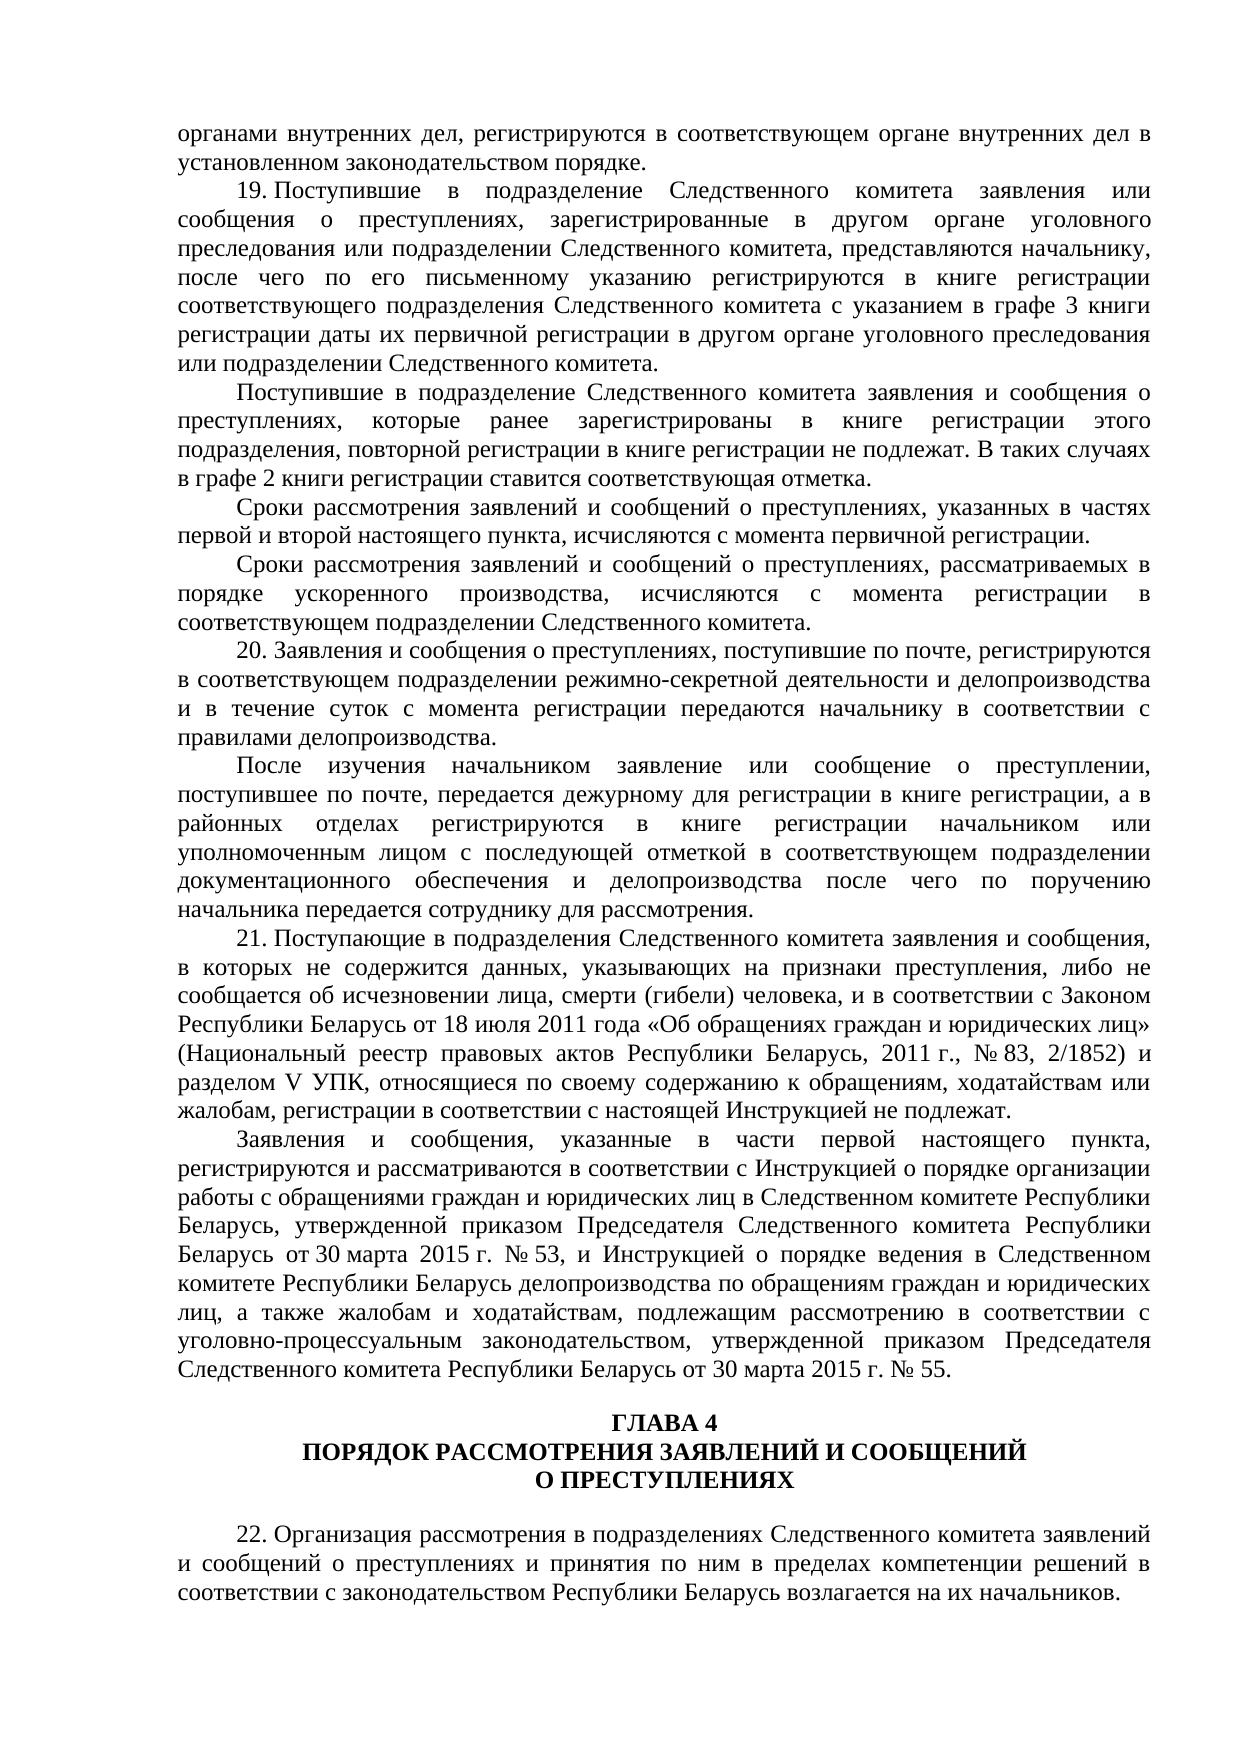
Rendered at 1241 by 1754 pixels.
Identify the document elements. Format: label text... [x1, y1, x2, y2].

text ГЛАВА 4 ПОРЯДОК РАССМОТРЕНИЯ ЗАЯВЛЕНИЙ И СООБЩЕНИЙ О ПРЕСТУПЛЕНИЯХ [177, 1408, 1152, 1494]
text 19. Поступившие в подразделение Следственного комитета заявления или сообщения о преступлениях, зарегистрированные в другом органе уголовного преследования или подразделении Следственного комитета, представляются начальнику, после чего по его письменному указанию регистрируются в книге регистрации соответствующего подразделения Следственного комитета с указанием в графе 3 книги регистрации даты их первичной регистрации в другом органе уголовного преследования или подразделении Следственного комитета. [177, 176, 1152, 377]
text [177, 118, 1152, 176]
text 20. Заявления и сообщения о преступлениях, поступившие по почте, регистрируются в соответствующем подразделении режимно-секретной деятельности и делопроизводства и в течение суток с момента регистрации передаются начальнику в соответствии с правилами делопроизводства. [177, 636, 1152, 751]
text После изучения начальником заявление или сообщение о преступлении, поступившее по почте, передается дежурному для регистрации в книге регистрации, а в районных отделах регистрируются в книге регистрации начальником или уполномоченным лицом с последующей отметкой в соответствующем подразделении документационного обеспечения и делопроизводства после чего по поручению начальника передается сотруднику для рассмотрения. [177, 751, 1152, 923]
text Поступившие в подразделение Следственного комитета заявления и сообщения о преступлениях, которые ранее зарегистрированы в книге регистрации этого подразделения, повторной регистрации в книге регистрации не подлежат. В таких случаях в графе 2 книги регистрации ставится соответствующая отметка. [177, 377, 1152, 492]
text Сроки рассмотрения заявлений и сообщений о преступлениях, рассматриваемых в порядке ускоренного производства, исчисляются с момента регистрации в соответствующем подразделении Следственного комитета. [177, 549, 1152, 636]
text 21. Поступающие в подразделения Следственного комитета заявления и сообщения, в которых не содержится данных, указывающих на признаки преступления, либо не сообщается об исчезновении лица, смерти (гибели) человека, и в соответствии с Законом Республики Беларусь от 18 июля 2011 года «Об обращениях граждан и юридических лиц» (Национальный реестр правовых актов Республики Беларусь, 2011 г., № 83, 2/1852) и разделом V УПК, относящиеся по своему содержанию к обращениям, ходатайствам или жалобам, регистрации в соответствии с настоящей Инструкцией не подлежат. [177, 923, 1152, 1124]
text Заявления и сообщения, указанные в части первой настоящего пункта, регистрируются и рассматриваются в соответствии с Инструкцией о порядке организации работы с обращениями граждан и юридических лиц в Следственном комитете Республики Беларусь, утвержденной приказом Председателя Следственного комитета Республики Беларусь от 30 марта 2015 г. № 53, и Инструкцией о порядке ведения в Следственном комитете Республики Беларусь делопроизводства по обращениям граждан и юридических лиц, а также жалобам и ходатайствам, подлежащим рассмотрению в соответствии с уголовно-процессуальным законодательством, утвержденной приказом Председателя Следственного комитета Республики Беларусь от 30 марта 2015 г. № 55. [177, 1124, 1152, 1383]
text 22. Организация рассмотрения в подразделениях Следственного комитета заявлений и сообщений о преступлениях и принятия по ним в пределах компетенции решений в соответствии с законодательством Республики Беларусь возлагается на их начальников. [177, 1519, 1152, 1606]
text Сроки рассмотрения заявлений и сообщений о преступлениях, указанных в частях первой и второй настоящего пункта, исчисляются с момента первичной регистрации. [177, 492, 1152, 549]
